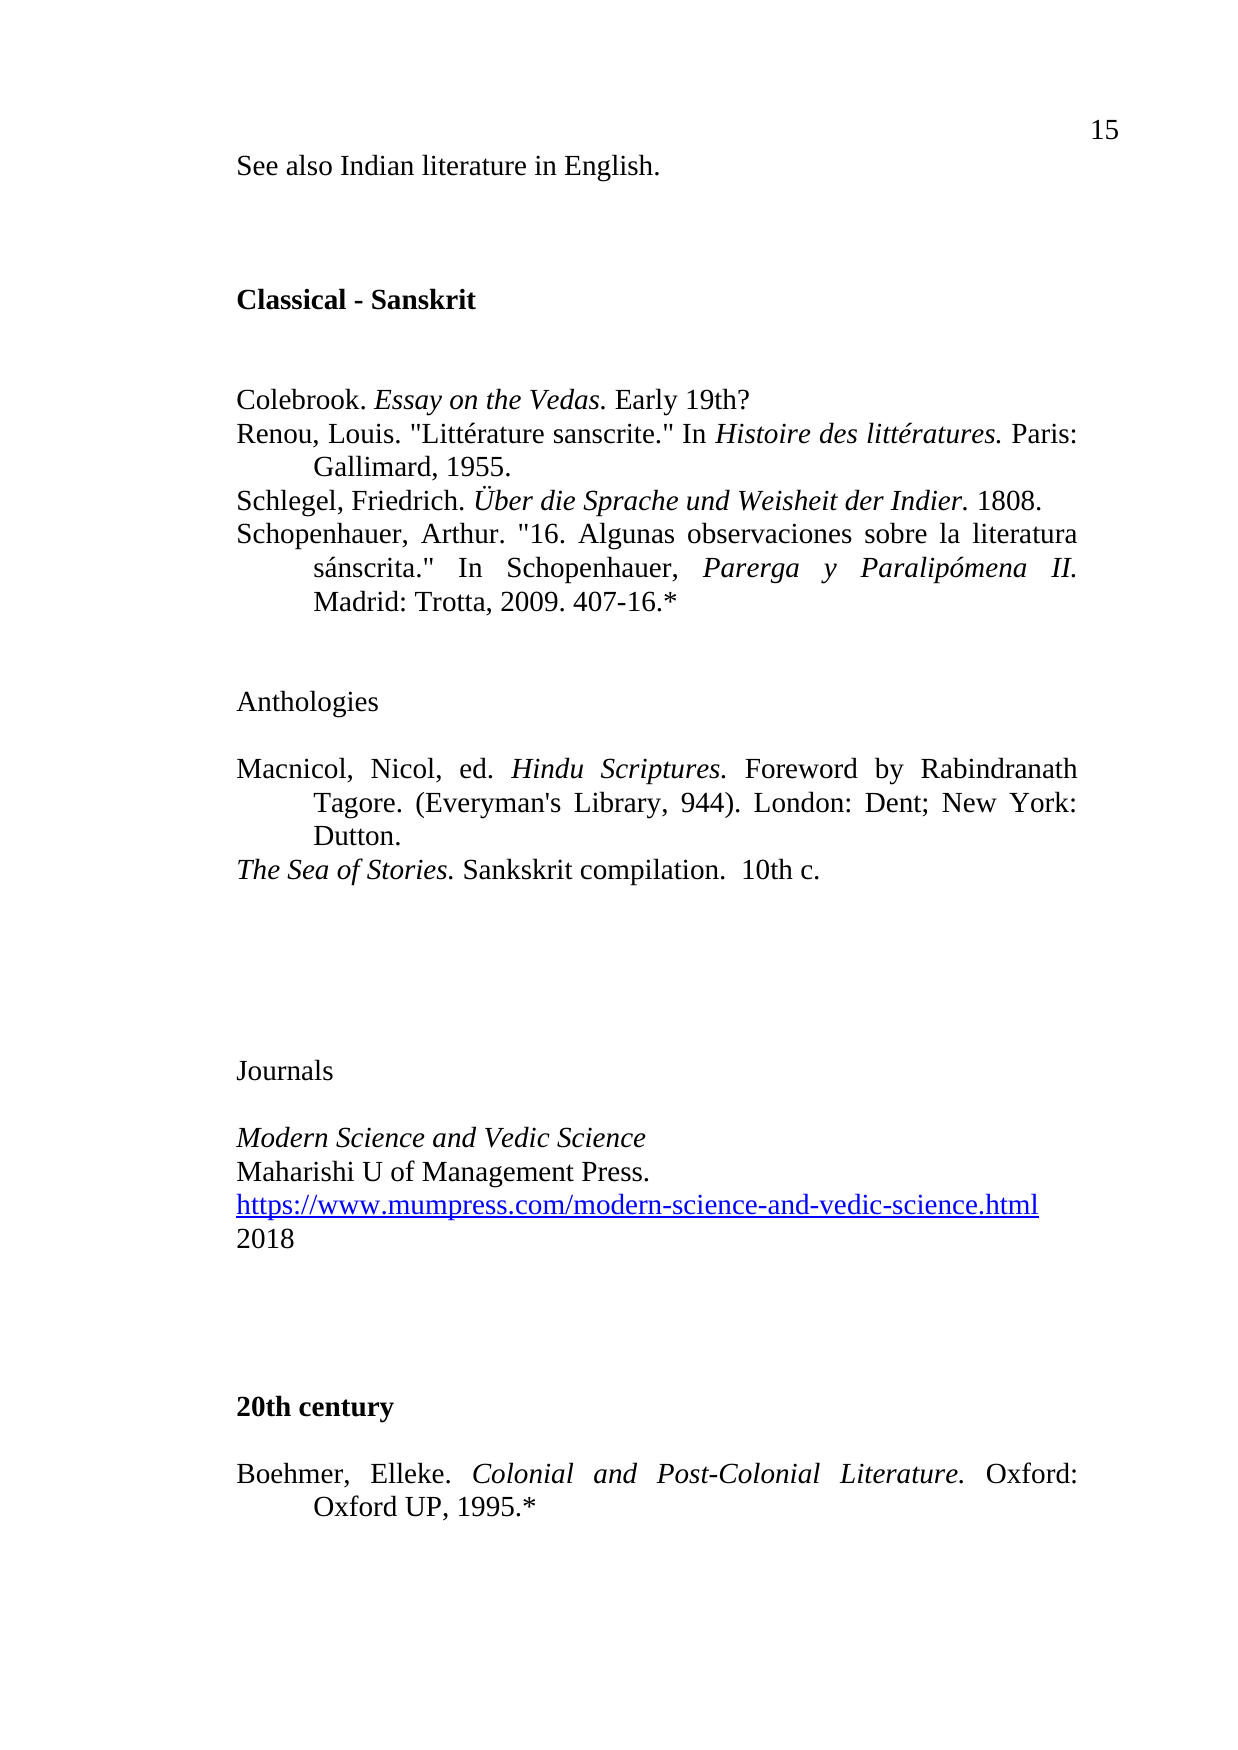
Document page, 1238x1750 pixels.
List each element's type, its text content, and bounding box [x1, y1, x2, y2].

text Maharishi U of Management Press. [236, 1154, 1078, 1187]
text Anthologies [236, 684, 1072, 718]
text Macnicol, Nicol, ed. Hindu Scriptures. Foreword by Rabindranath Tagore. (Everyman's Library, 944). London: Dent; New York: Dutton. [236, 751, 1078, 852]
text 2018 [236, 1221, 1078, 1254]
text 20th century [236, 1389, 1078, 1422]
text https://www.mumpress.com/modern-science-and-vedic-science.html [236, 1187, 1078, 1221]
text Journals [236, 1053, 1078, 1087]
text Modern Science and Vedic Science [236, 1120, 1078, 1154]
text Colebrook. Essay on the Vedas. Early 19th? [236, 382, 1077, 416]
text Boehmer, Elleke. Colonial and Post-Colonial Literature. Oxford: Oxford UP, 1995.* [236, 1456, 1078, 1523]
text See also Indian literature in English. [236, 148, 1078, 181]
text Classical - Sanskrit [236, 282, 1078, 315]
text Renou, Louis. "Littérature sanscrite." In Histoire des littératures. Paris: Gallimard, 1955. [236, 416, 1078, 483]
text The Sea of Stories. Sankskrit compilation. 10th c. [236, 852, 1078, 886]
text Schopenhauer, Arthur. "16. Algunas observaciones sobre la literatura sánscrita." In Schopenhauer, Parerga y Paralipómena II. Madrid: Trotta, 2009. 407-16.* [236, 517, 1078, 617]
text Schlegel, Friedrich. Über die Sprache und Weisheit der Indier. 1808. [236, 483, 1078, 517]
